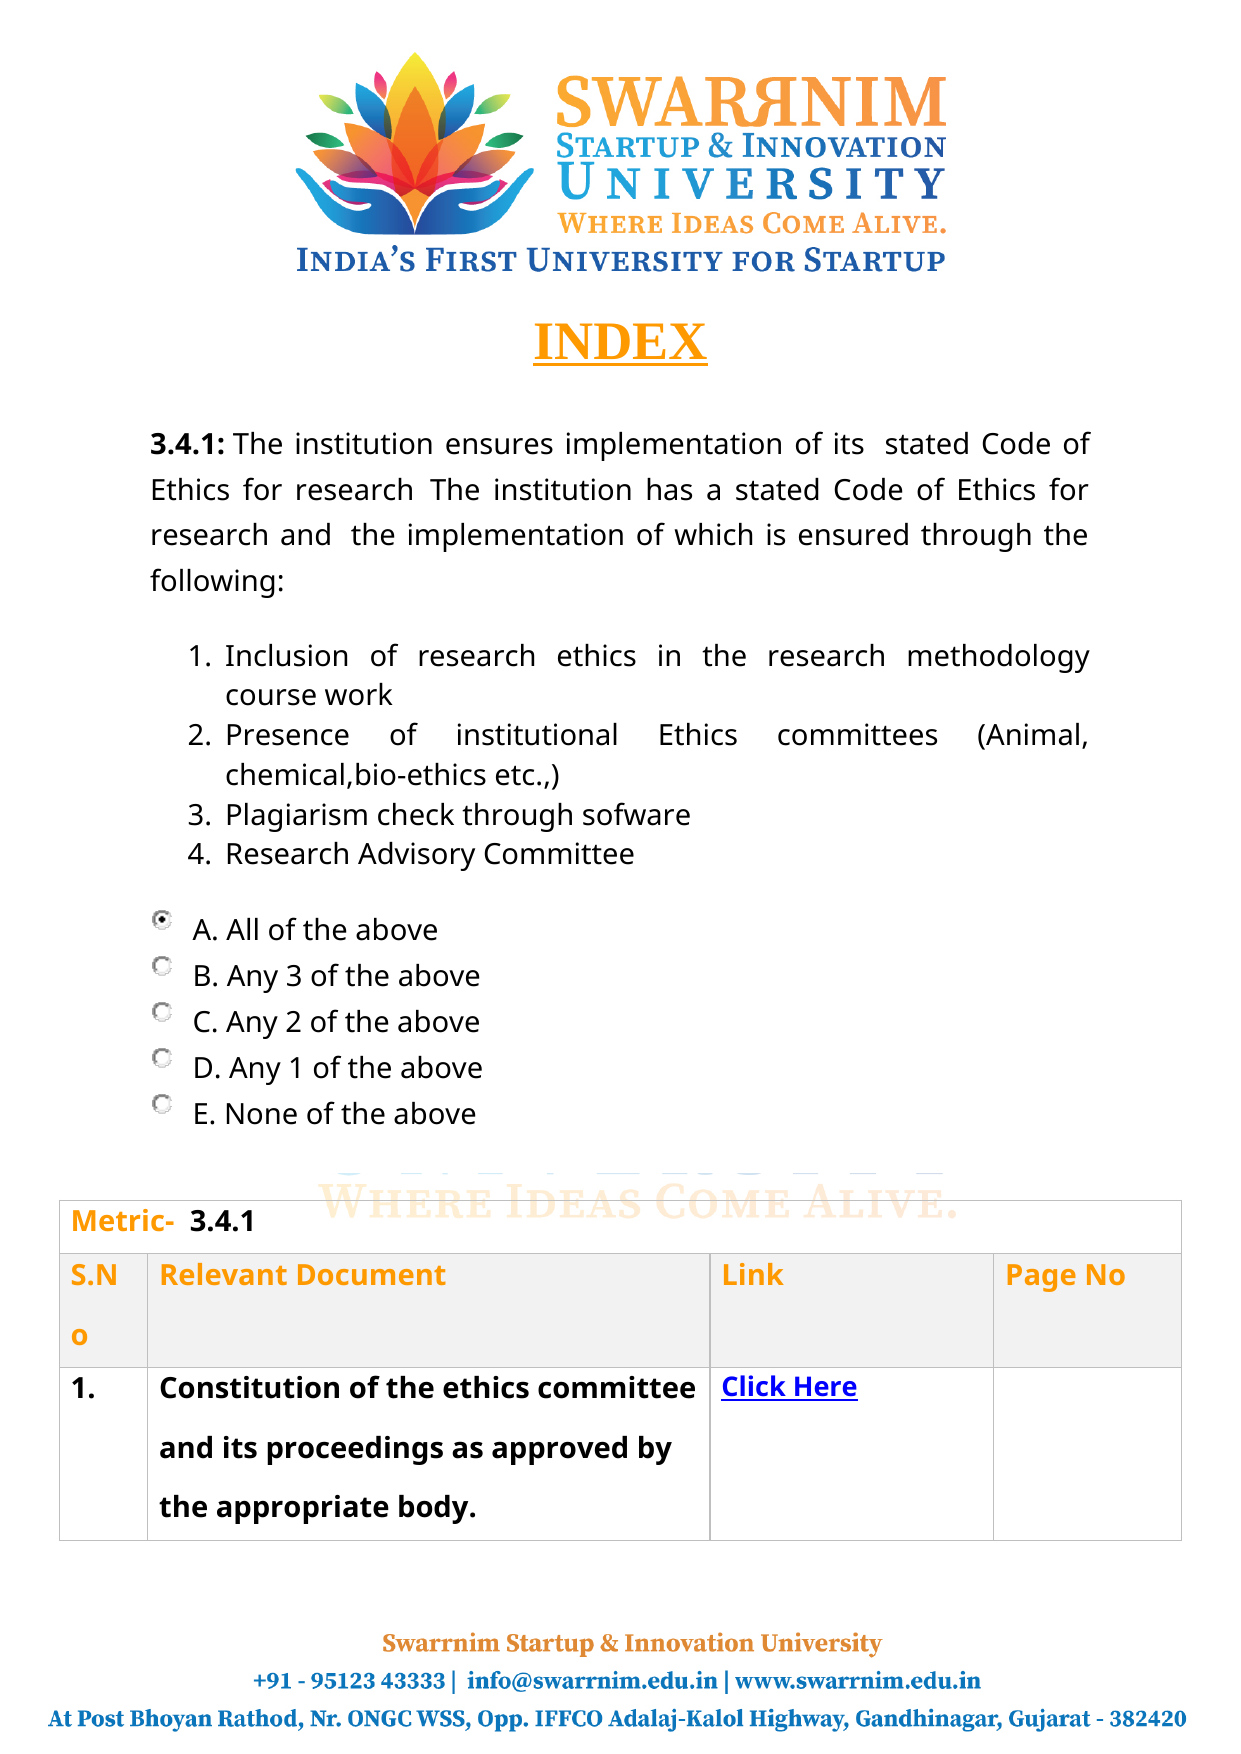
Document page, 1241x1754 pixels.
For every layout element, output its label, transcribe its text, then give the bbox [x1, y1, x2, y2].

table_cell 1. [60, 1368, 147, 1539]
table_cell Relevant Document [148, 1254, 709, 1367]
text B. Any 3 of the above [150, 948, 1090, 994]
table_cell Page No [994, 1254, 1181, 1367]
text D. Any 1 of the above [150, 1041, 1090, 1087]
list Plagiarism check through sofware [187, 794, 1090, 833]
text E. None of the above [150, 1087, 1090, 1133]
picture [0, 0, 1241, 1754]
text 3.4.1: The institution ensures implementation of its stated Code of Ethics for research The institution has a stated Code of Ethics for research and the implementation of which is ensured through the following: [150, 423, 1090, 600]
table_cell Constitution of the ethics committee and its proceedings as approved by the appropriate body. [148, 1368, 709, 1539]
table_header Metric- 3.4.1 [60, 1201, 1181, 1253]
text INDEX [150, 309, 1090, 371]
list Presence of institutional Ethics committees (Animal, chemical,bio-ethics etc.,) [187, 714, 1090, 794]
table_cell Link [711, 1254, 993, 1367]
table_cell Click Here [711, 1368, 993, 1539]
list Research Advisory Committee [187, 833, 1090, 873]
text C. Any 2 of the above [150, 994, 1090, 1041]
table_cell S.No [60, 1254, 147, 1367]
text A. All of the above [150, 902, 1090, 948]
table_cell [994, 1368, 1181, 1539]
list Inclusion of research ethics in the research methodology course work [187, 635, 1090, 714]
